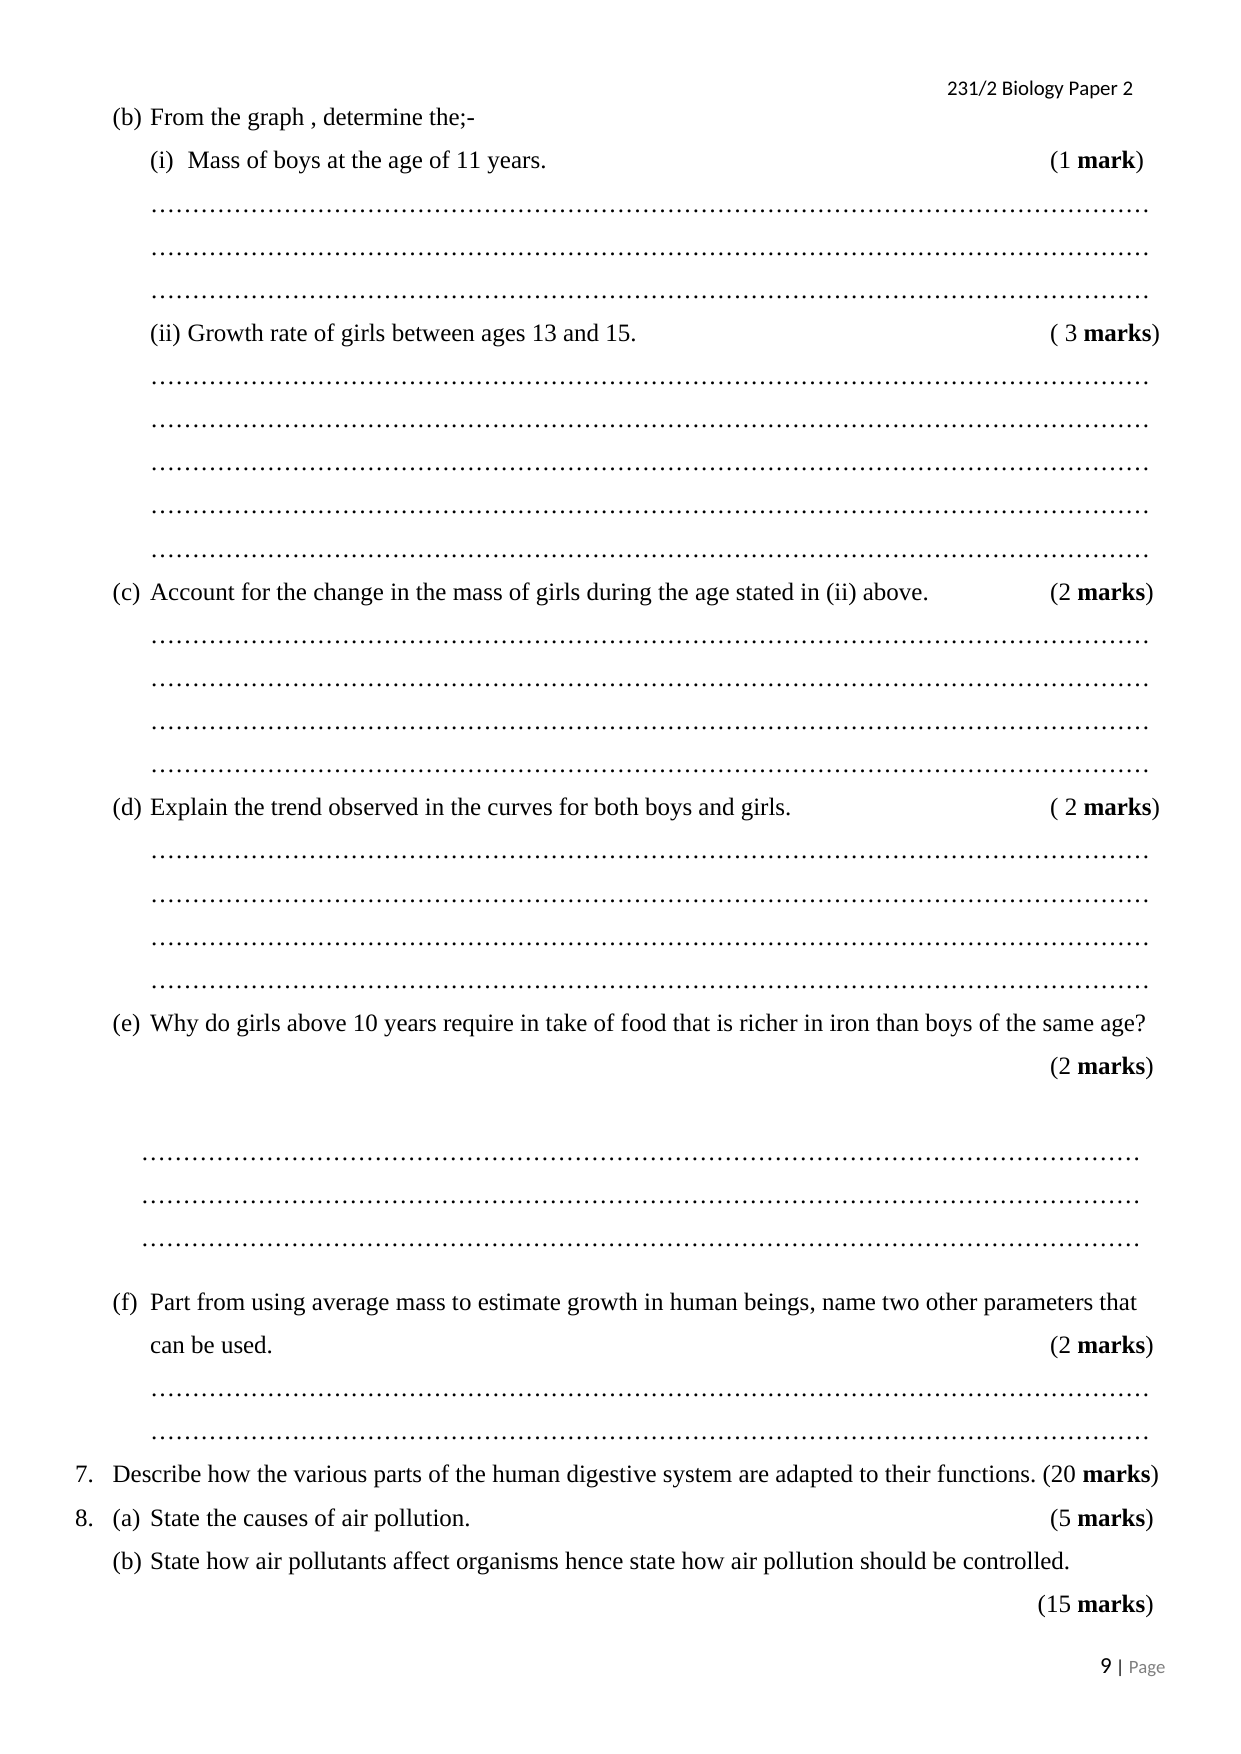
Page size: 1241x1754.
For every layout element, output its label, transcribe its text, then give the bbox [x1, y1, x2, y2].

text (2 marks) [150, 1051, 1165, 1080]
list Why do girls above 10 years require in take of food that is richer in iron than boys of the same age? [112, 1008, 1165, 1037]
text …………………………………………………………………………………………………………………………………………………………………………………………………………………… [150, 1373, 1165, 1445]
list Mass of boys at the age of 11 years. (1 mark) [150, 146, 1165, 174]
text (15 marks) [75, 1589, 1165, 1618]
text ……………………………………………………………………………………………………………………………………………………………………………………………………………………………………………………………………………………………………………………………… [150, 189, 1165, 304]
list Explain the trend observed in the curves for both boys and girls. ( 2 marks) [112, 792, 1165, 821]
text (b) State how air pollutants affect organisms hence state how air pollution should be controlled. [75, 1546, 1165, 1574]
list Account for the change in the mass of girls during the age stated in (ii) above. (2 marks) [112, 577, 1165, 606]
text …………………………………………………………………………………………………………………………………………………………………………………………………………………………………………………………………………………………………………………………………………………………………………………………………………………………………………………………………………………………………………………………………………………… [150, 361, 1165, 562]
text ………………………………………………………………………………………………………………………………………………………………………………………………………………………………………………………………………………………………………………………………………………………………………………………………………………………………………… [150, 836, 1165, 994]
text ………………………………………………………………………………………………………………………………………………………………………………………………………………………………………………………………………………………………………………………………………………………………………………………………………………………………………… [150, 620, 1165, 778]
list From the graph , determine the;- [112, 102, 1165, 131]
text 7. Describe how the various parts of the human digestive system are adapted to their functions. (20 marks) [75, 1459, 1165, 1488]
text 8. (a) State the causes of air pollution. (5 marks) [75, 1503, 1165, 1531]
list Growth rate of girls between ages 13 and 15. ( 3 marks) [150, 318, 1165, 347]
list Part from using average mass to estimate growth in human beings, name two other parameters that can be used. (2 marks) [112, 1287, 1165, 1359]
text ……………………………………………………………………………………………………………………………………………………………………………………………………………………………………………………………………………………………………………………………… [75, 1094, 1165, 1252]
